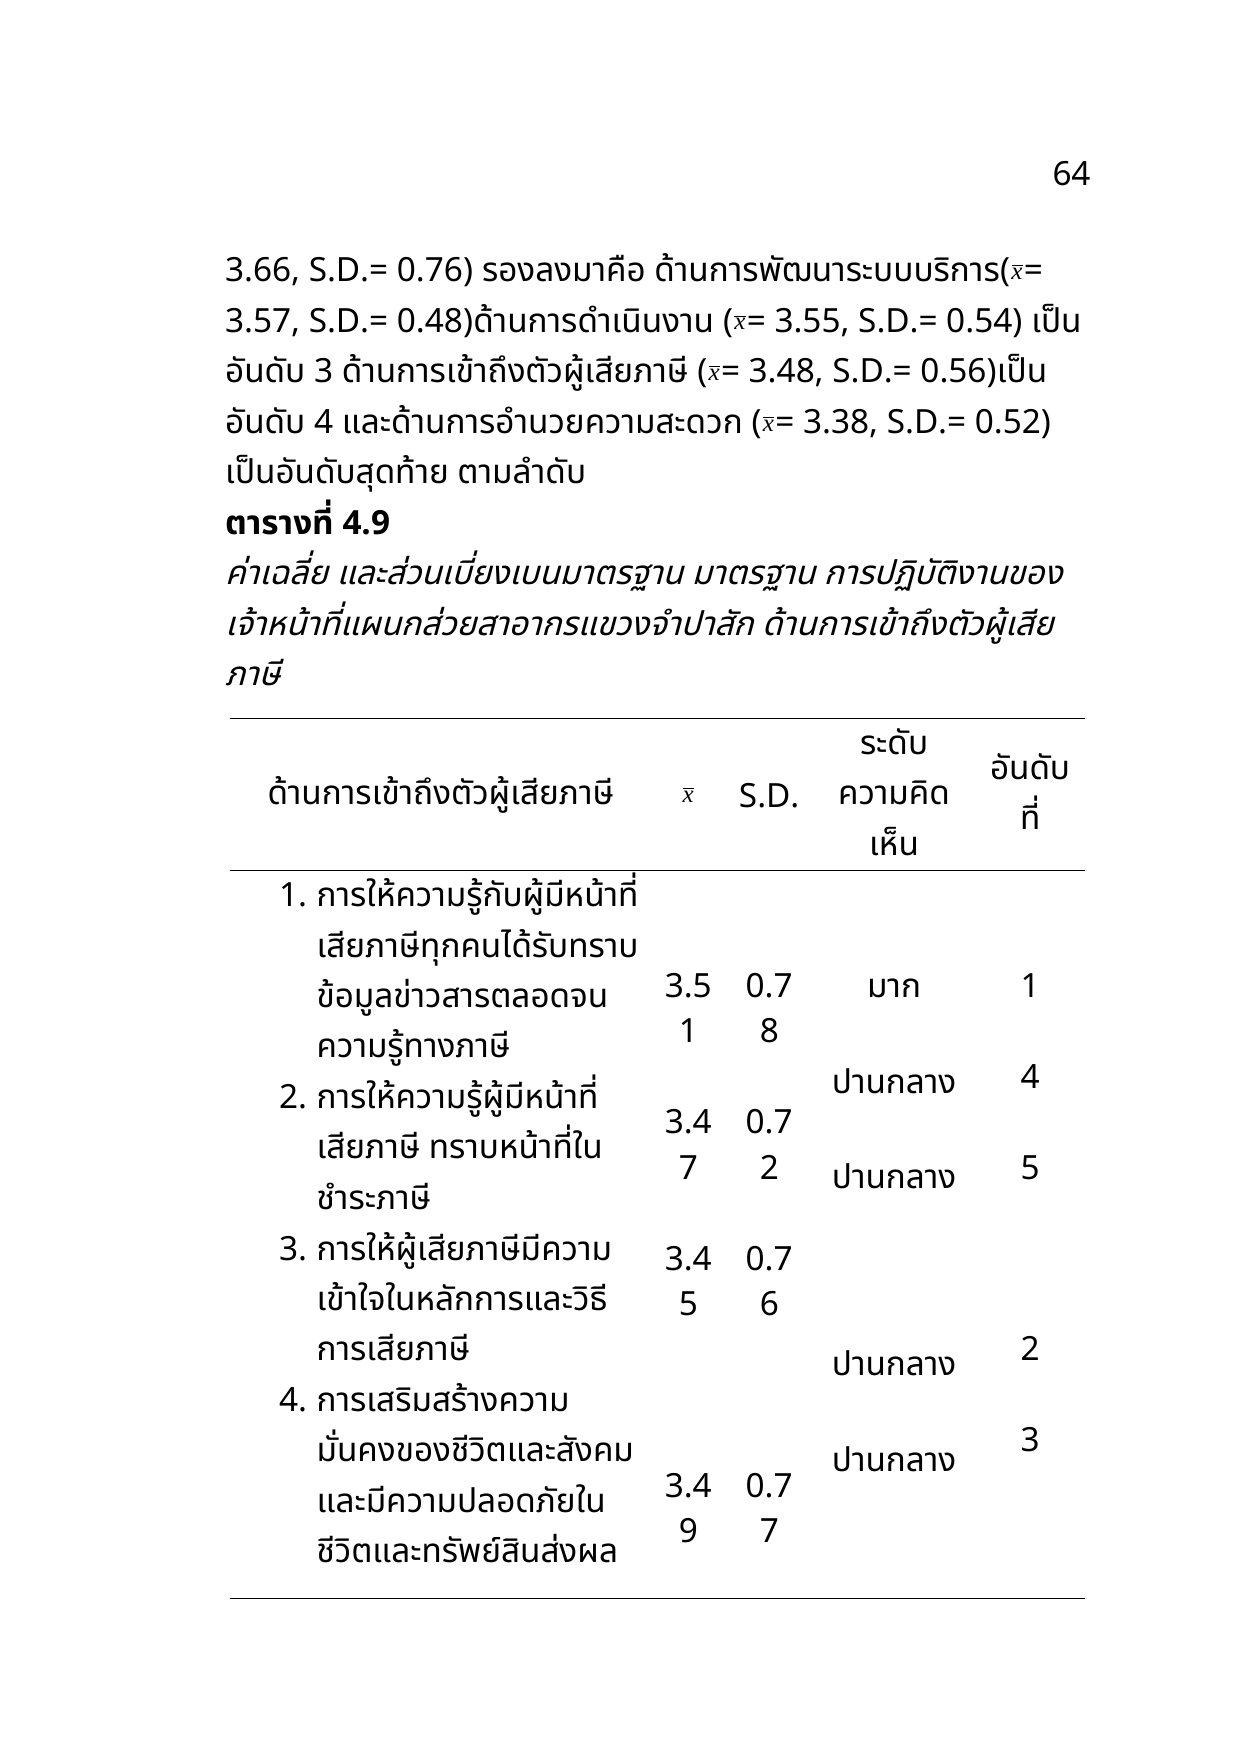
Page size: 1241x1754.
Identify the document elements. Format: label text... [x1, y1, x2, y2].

table_header S.D. [725, 719, 813, 870]
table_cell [813, 871, 974, 1598]
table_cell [230, 871, 651, 1598]
table_header [651, 719, 725, 870]
table_header อันดับที่ [975, 719, 1085, 870]
table_header ด้านการเข้าถึงตัวผู้เสียภาษี [230, 719, 651, 870]
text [225, 246, 1090, 499]
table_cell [651, 871, 725, 1598]
text ตารางที่ 4.9 [225, 499, 1090, 549]
text ค่าเฉลี่ย และส่วนเบี่ยงเบนมาตรฐาน มาตรฐาน การปฏิบัติงานของเจ้าหน้าที่แผนกส่วยสาอากรแขวงจำปาสัก ด้านการเข้าถึงตัวผู้เสียภาษี [225, 549, 1090, 701]
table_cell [725, 871, 813, 1598]
table_header ระดับ ความคิดเห็น [813, 719, 974, 870]
table_cell 1 4 5 2 3 [975, 871, 1085, 1598]
